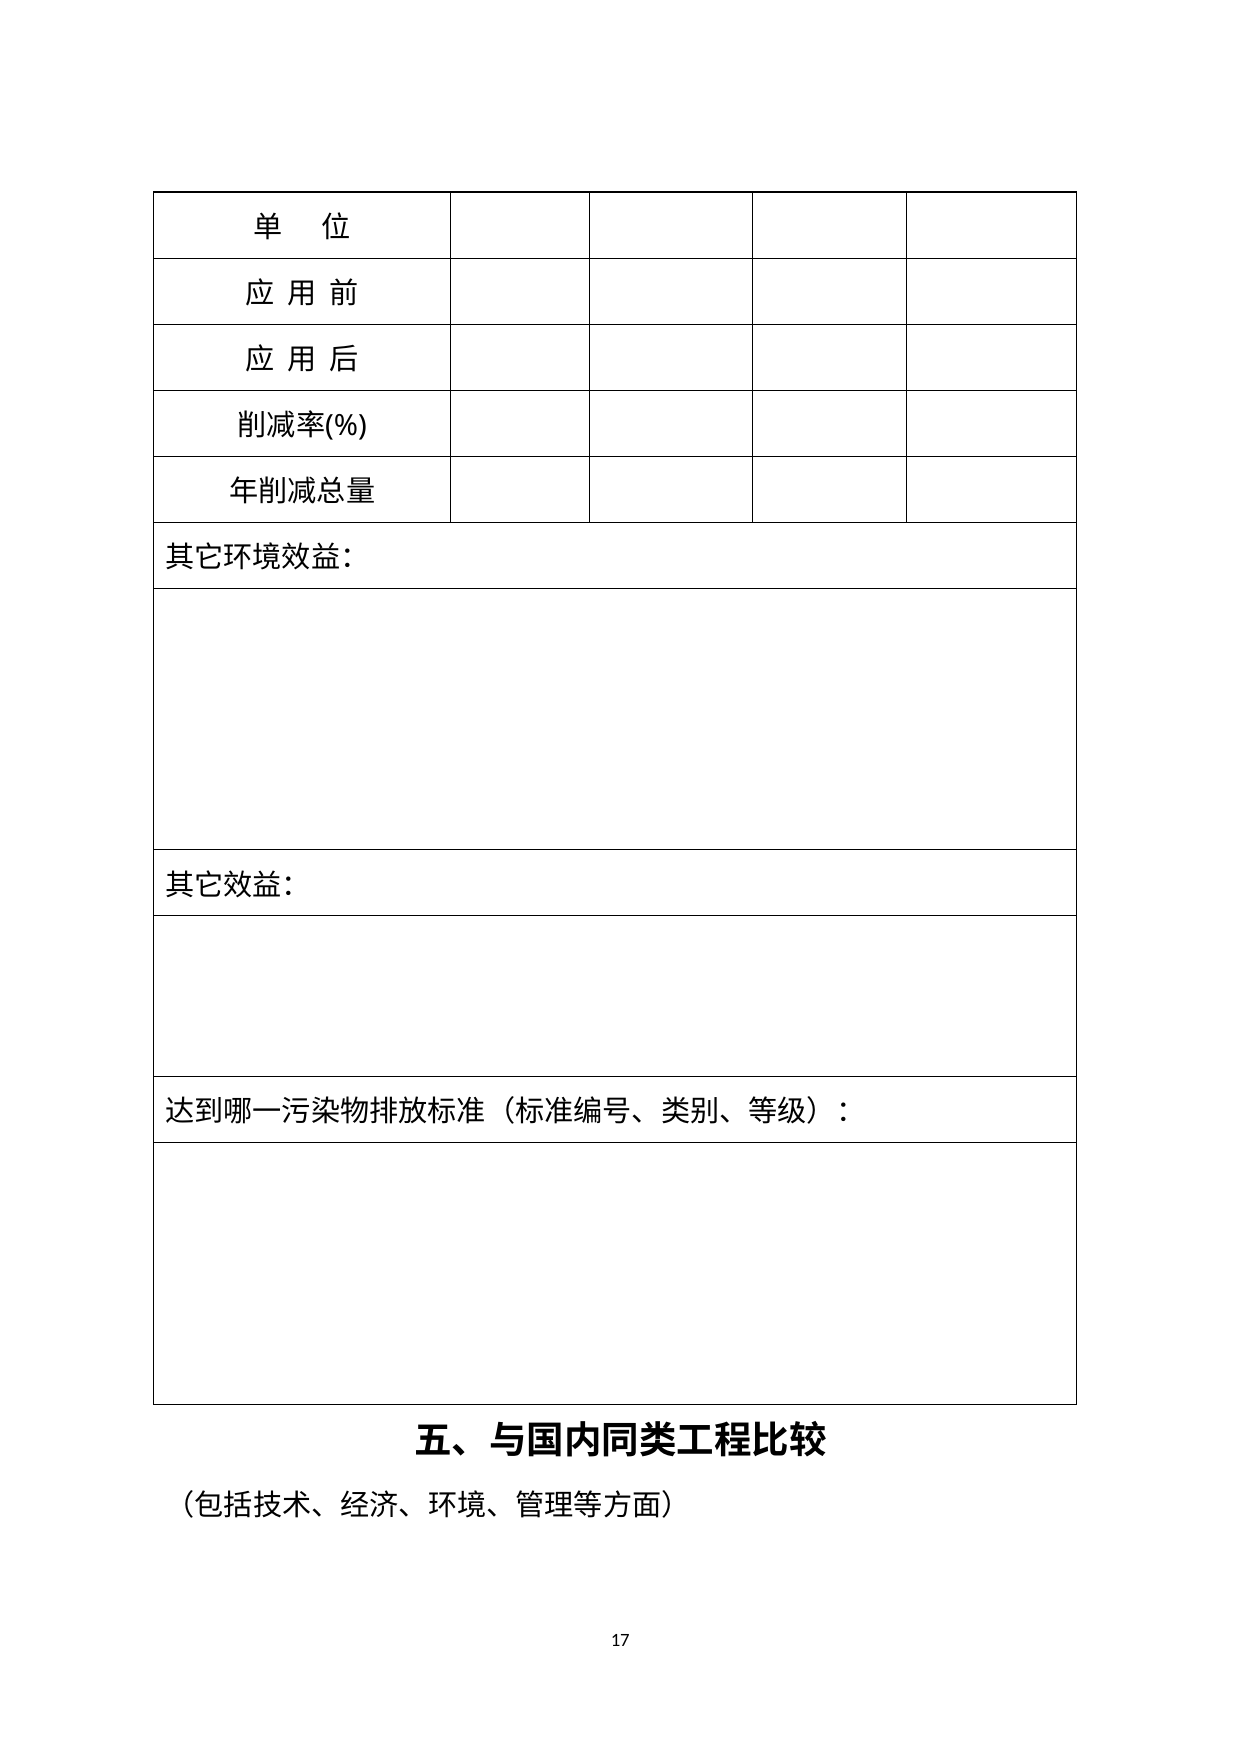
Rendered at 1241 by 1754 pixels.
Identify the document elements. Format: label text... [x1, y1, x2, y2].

table_cell [451, 391, 589, 456]
table_cell [590, 457, 752, 522]
table_cell [590, 391, 752, 456]
table_cell [154, 1143, 1076, 1404]
table_cell [451, 457, 589, 522]
table_cell [753, 325, 906, 389]
table_cell 单 位 [154, 193, 450, 257]
table_cell [907, 259, 1076, 323]
table_cell [590, 259, 752, 323]
table_cell [753, 457, 906, 522]
list （包括技术、经济、环境、管理等方面） [165, 1470, 1075, 1535]
table_cell [590, 193, 752, 257]
table_cell 削减率(%) [154, 391, 450, 456]
table_cell [753, 391, 906, 456]
text 五、与国内同类工程比较 [165, 1405, 1075, 1470]
table_cell 其它环境效益： [154, 523, 1076, 588]
table_cell [753, 259, 906, 323]
table_cell [907, 325, 1076, 389]
table_cell 年削减总量 [154, 457, 450, 522]
table_cell [154, 916, 1076, 1076]
table_cell 应 用 后 [154, 325, 450, 389]
table_cell 应 用 前 [154, 259, 450, 323]
table_cell [451, 259, 589, 323]
table_cell [753, 193, 906, 257]
table_cell [154, 589, 1076, 849]
table_cell [451, 193, 589, 257]
table_cell [907, 391, 1076, 456]
table_cell [907, 457, 1076, 522]
table_cell 达到哪一污染物排放标准（标准编号、类别、等级）： [154, 1077, 1076, 1142]
table_cell 其它效益： [154, 850, 1076, 915]
table_cell [907, 193, 1076, 257]
table_cell [590, 325, 752, 389]
table_cell [451, 325, 589, 389]
